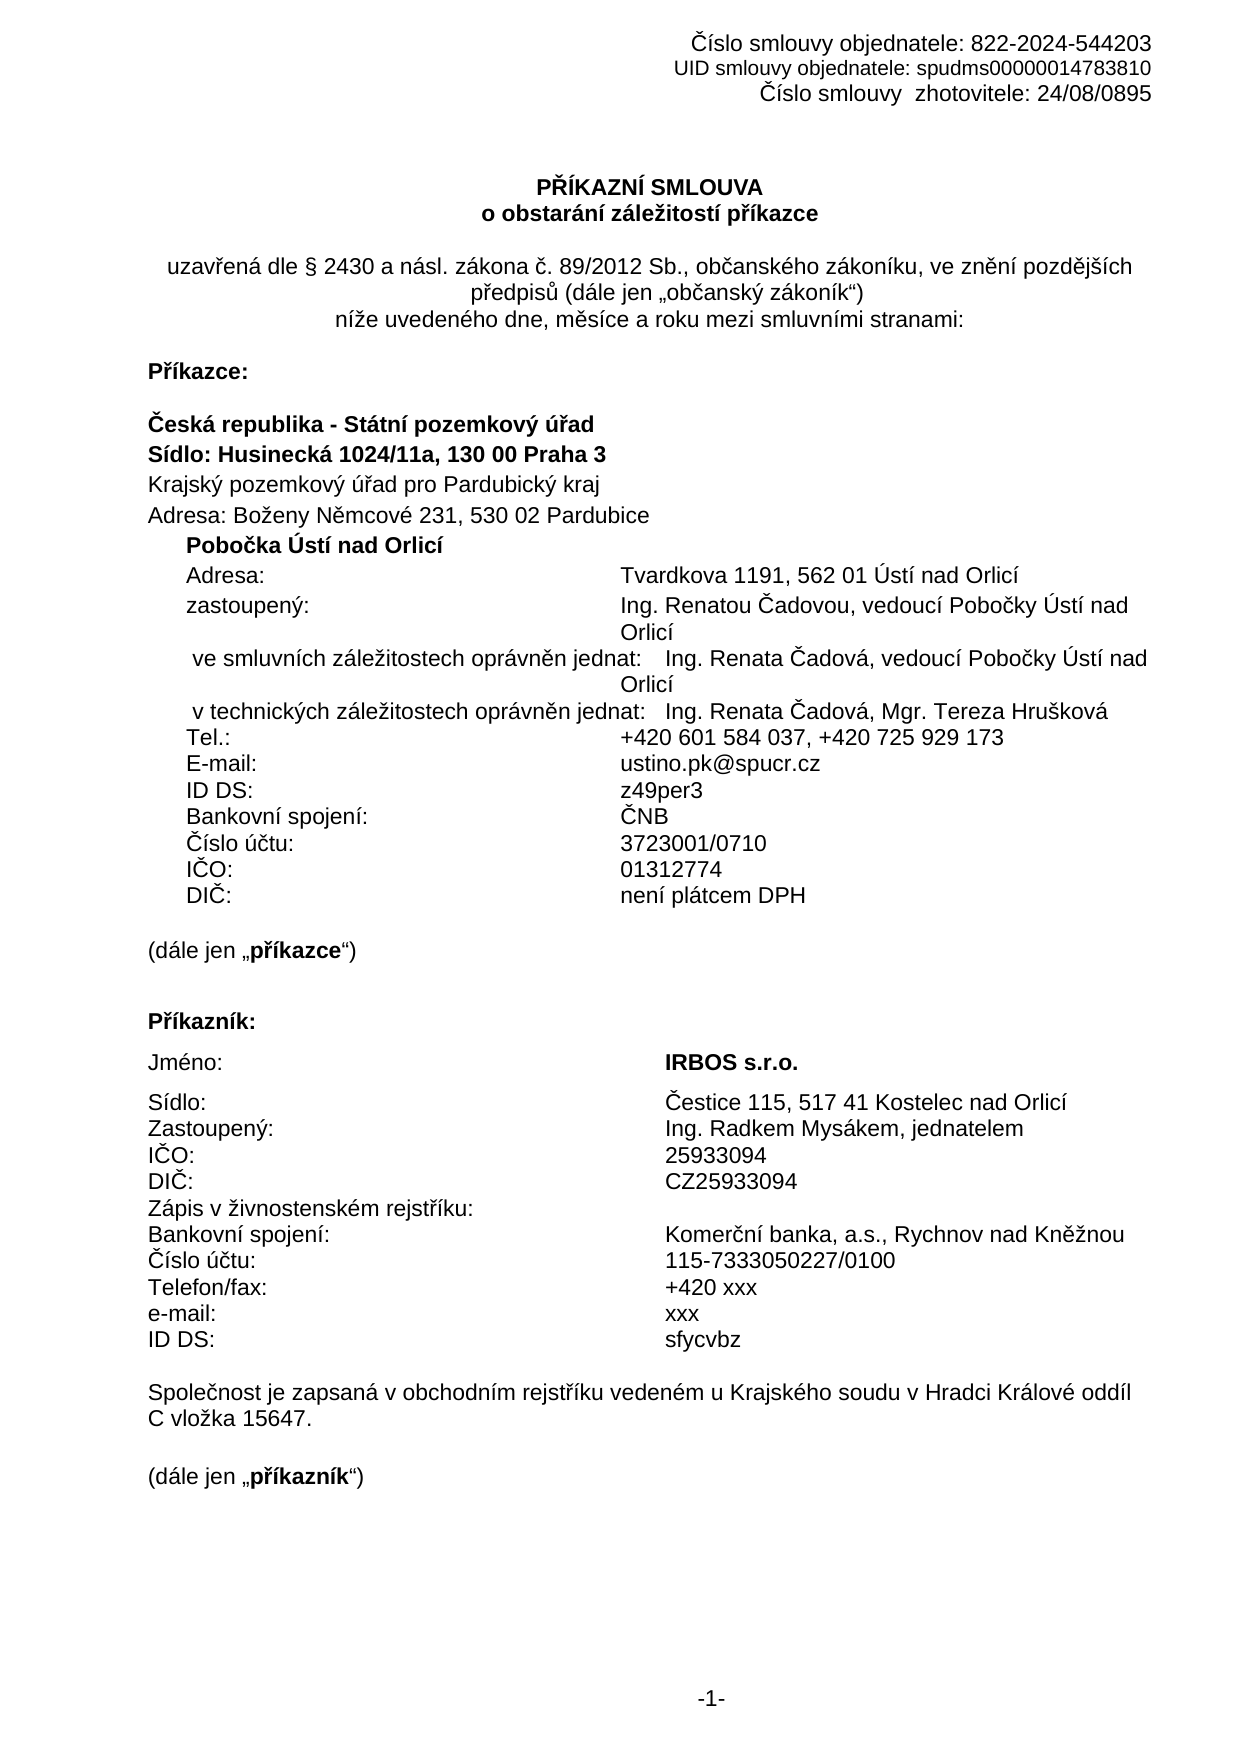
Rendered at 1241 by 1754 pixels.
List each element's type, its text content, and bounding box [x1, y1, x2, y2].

text (dále jen „příkazník“) [148, 1461, 1152, 1490]
text Pobočka Ústí nad Orlicí [148, 532, 1152, 558]
text E-mail: ustino.pk@spucr.cz [148, 750, 1152, 777]
text Adresa: Tvardkova 1191, 562 01 Ústí nad Orlicí [148, 562, 1152, 588]
text uzavřená dle § 2430 a násl. zákona č. 89/2012 Sb., občanského zákoníku, ve znění pozdějších předpisů (dále jen „občanský zákoník“) [148, 253, 1152, 306]
text Adresa: Boženy Němcové 231, 530 02 Pardubice [148, 502, 1152, 528]
text IČO: 25933094 [148, 1142, 1152, 1168]
text Příkazce: [148, 358, 1152, 385]
text IČO: 01312774 [148, 856, 1152, 882]
text ve smluvních záležitostech oprávněn jednat: Ing. Renata Čadová, vedoucí Pobočky Ústí nad Orlicí [148, 645, 1152, 698]
text Číslo účtu: 115-7333050227/0100 [148, 1247, 1152, 1273]
title o obstarání záležitostí příkazce [148, 200, 1152, 227]
text Telefon/fax: +420 xxx [148, 1273, 1152, 1300]
title PŘÍKAZNÍ SMLOUVA [148, 174, 1152, 200]
text Zápis v živnostenském rejstříku: [148, 1194, 1152, 1221]
text Číslo účtu: 3723001/0710 [148, 829, 1152, 856]
text Zastoupený: Ing. Radkem Mysákem, jednatelem [148, 1115, 1152, 1142]
text Společnost je zapsaná v obchodním rejstříku vedeném u Krajského soudu v Hradci Králové oddíl C vložka 15647. [148, 1379, 1152, 1432]
text (dále jen „příkazce“) [148, 935, 1152, 964]
text DIČ: není plátcem DPH [148, 882, 1152, 908]
text Sídlo: Čestice 115, 517 41 Kostelec nad Orlicí [148, 1089, 1152, 1115]
text Jméno: IRBOS s.r.o. [148, 1047, 1152, 1077]
text Česká republika - Státní pozemkový úřad [148, 411, 1152, 437]
text Krajský pozemkový úřad pro Pardubický kraj [148, 471, 1152, 498]
text ID DS: sfycvbz [148, 1326, 1152, 1353]
text DIČ: CZ25933094 [148, 1168, 1152, 1194]
text Sídlo: Husinecká 1024/11a, 130 00 Praha 3 [148, 441, 1152, 468]
text Bankovní spojení: Komerční banka, a.s., Rychnov nad Kněžnou [148, 1221, 1152, 1247]
text níže uvedeného dne, měsíce a roku mezi smluvními stranami: [148, 306, 1152, 332]
text zastoupený: Ing. Renatou Čadovou, vedoucí Pobočky Ústí nad Orlicí [148, 592, 1152, 645]
text ID DS: z49per3 [148, 777, 1152, 803]
text e-mail: xxx [148, 1300, 1152, 1326]
text Tel.: +420 601 584 037, +420 725 929 173 [148, 724, 1152, 750]
text Bankovní spojení: ČNB [148, 803, 1152, 829]
text v technických záležitostech oprávněn jednat: Ing. Renata Čadová, Mgr. Tereza Hrušková [148, 698, 1152, 724]
text Příkazník: [148, 1006, 1152, 1035]
